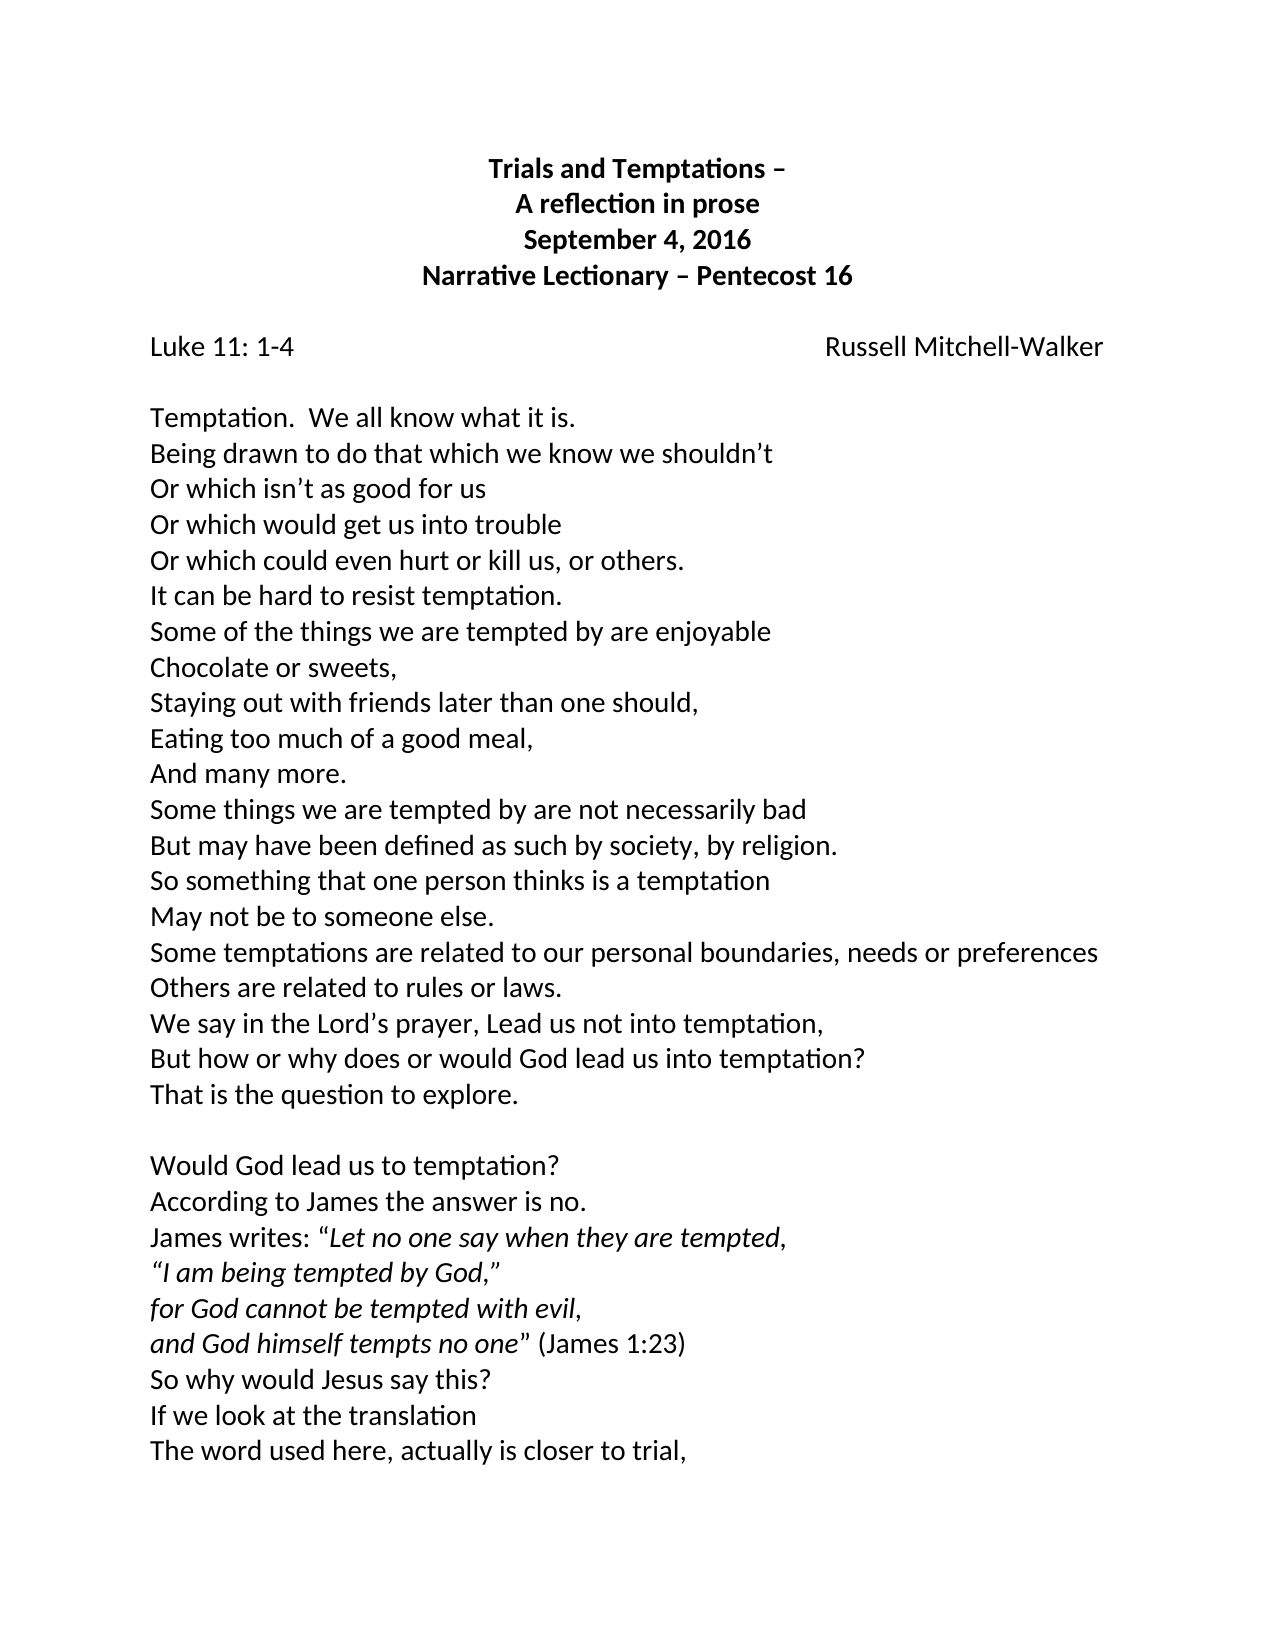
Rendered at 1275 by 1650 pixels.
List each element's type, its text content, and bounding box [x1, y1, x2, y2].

text But may have been defined as such by society, by religion. [150, 827, 1125, 862]
text So something that one person thinks is a temptation [150, 862, 1125, 898]
text Would God lead us to temptation? [150, 1147, 1125, 1183]
text Chocolate or sweets, [150, 649, 1125, 684]
text Luke 11: 1-4 Russell Mitchell-Walker [150, 328, 1125, 364]
text It can be hard to resist temptation. [150, 577, 1125, 613]
text So why would Jesus say this? [150, 1361, 1125, 1397]
text Narrative Lectionary – Pentecost 16 [150, 257, 1125, 292]
text Others are related to rules or laws. [150, 969, 1125, 1005]
text Some temptations are related to our personal boundaries, needs or preferences [150, 934, 1125, 969]
text Or which isn’t as good for us [150, 471, 1125, 506]
text Being drawn to do that which we know we shouldn’t [150, 435, 1125, 471]
text Some of the things we are tempted by are enjoyable [150, 613, 1125, 649]
text But how or why does or would God lead us into temptation? [150, 1041, 1125, 1076]
text If we look at the translation [150, 1397, 1125, 1432]
text “I am being tempted by God,” [150, 1254, 1125, 1290]
text Or which could even hurt or kill us, or others. [150, 542, 1125, 577]
text Some things we are tempted by are not necessarily bad [150, 791, 1125, 827]
text James writes: “Let no one say when they are tempted, [150, 1219, 1125, 1254]
text May not be to someone else. [150, 898, 1125, 934]
text A reflection in prose [150, 186, 1125, 221]
text for God cannot be tempted with evil, [150, 1290, 1125, 1326]
text Or which would get us into trouble [150, 506, 1125, 542]
text According to James the answer is no. [150, 1183, 1125, 1219]
text Temptation. We all know what it is. [150, 399, 1125, 435]
text And many more. [150, 756, 1125, 791]
text Eating too much of a good meal, [150, 720, 1125, 756]
text and God himself tempts no one” (James 1:23) [150, 1326, 1125, 1361]
text That is the question to explore. [150, 1076, 1125, 1112]
text Staying out with friends later than one should, [150, 684, 1125, 720]
text September 4, 2016 [150, 221, 1125, 257]
text Trials and Temptations – [150, 150, 1125, 186]
text We say in the Lord’s prayer, Lead us not into temptation, [150, 1005, 1125, 1041]
text The word used here, actually is closer to trial, [150, 1432, 1125, 1468]
